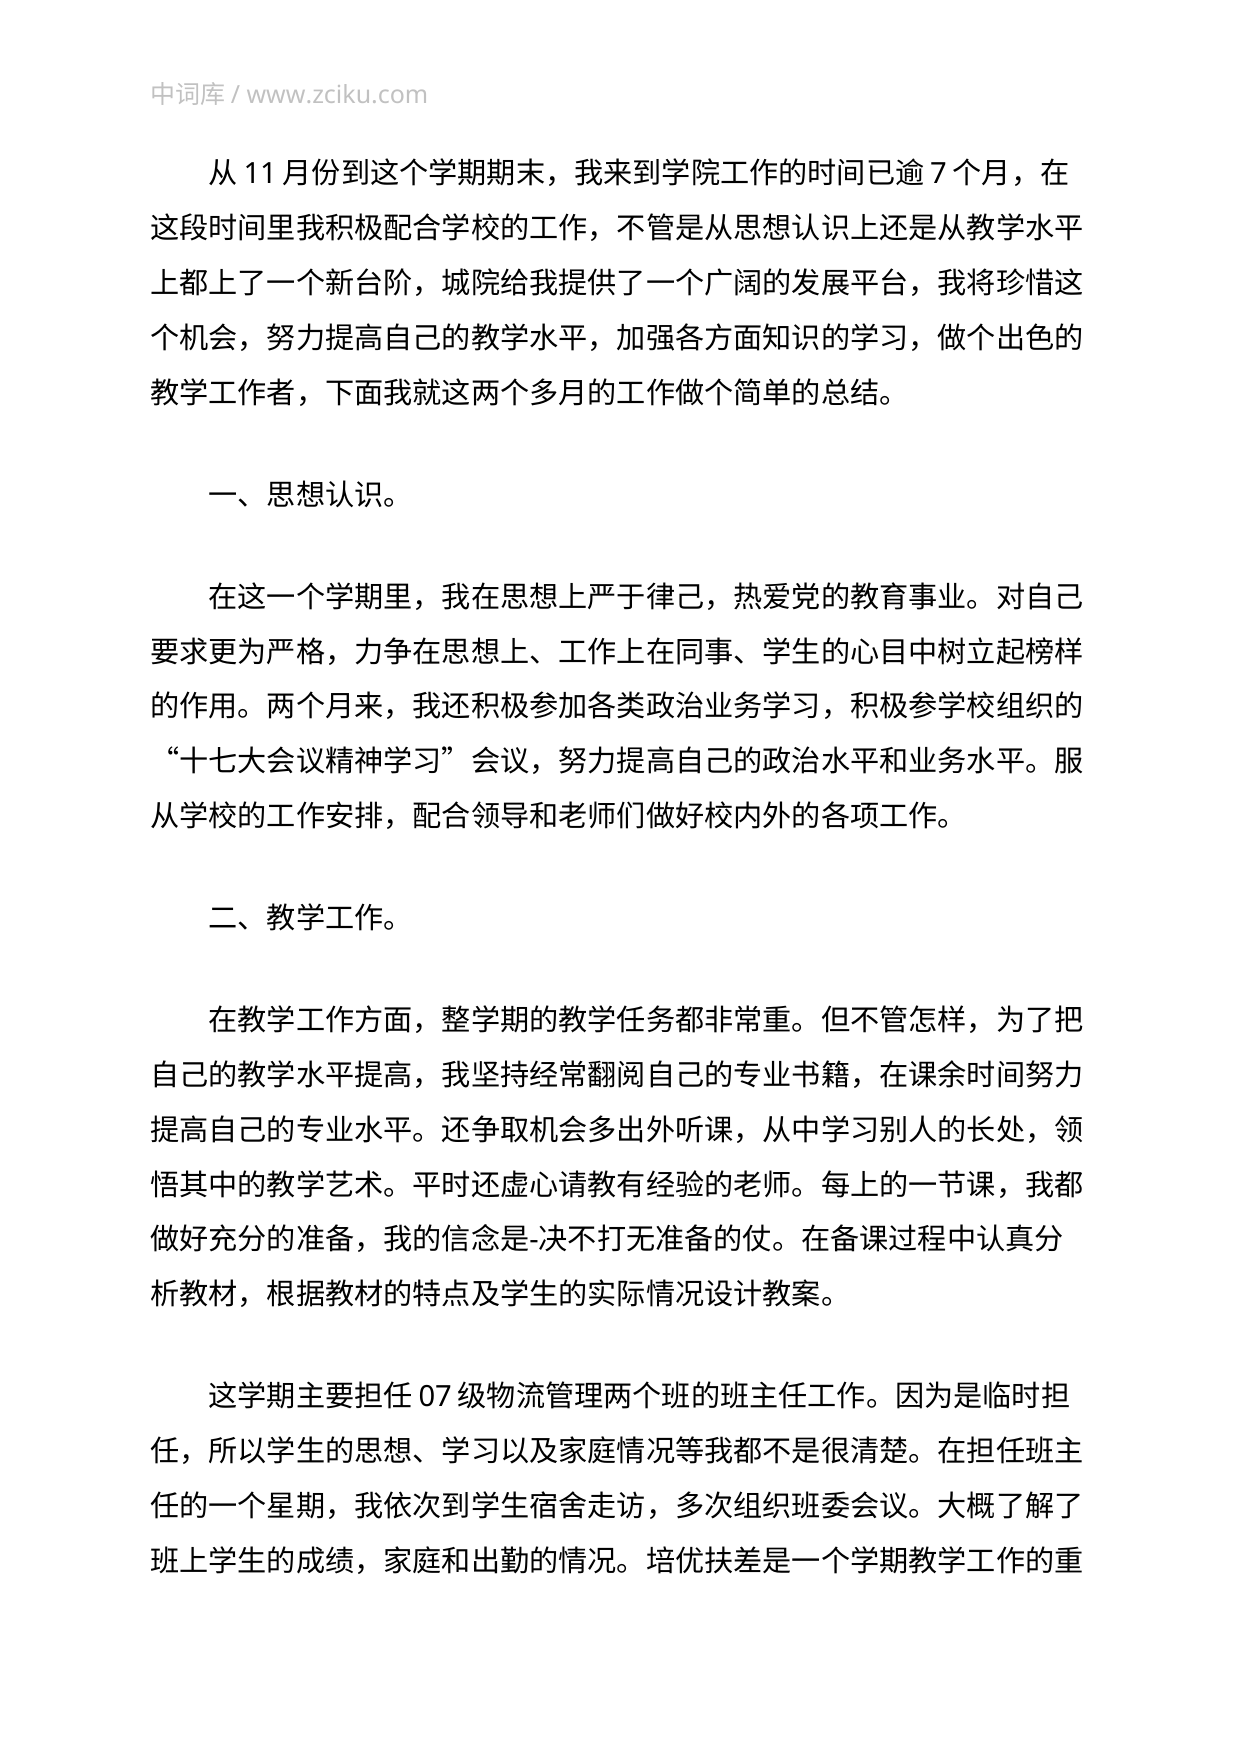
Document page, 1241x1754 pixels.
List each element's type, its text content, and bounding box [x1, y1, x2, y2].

text 在这一个学期里，我在思想上严于律己，热爱党的教育事业。对自己要求更为严格，力争在思想上、工作上在同事、学生的心目中树立起榜样的作用。两个月来，我还积极参加各类政治业务学习，积极参学校组织的“十七大会议精神学习”会议，努力提高自己的政治水平和业务水平。服从学校的工作安排，配合领导和老师们做好校内外的各项工作。 [150, 573, 1090, 835]
text 在教学工作方面，整学期的教学任务都非常重。但不管怎样，为了把自己的教学水平提高，我坚持经常翻阅自己的专业书籍，在课余时间努力提高自己的专业水平。还争取机会多出外听课，从中学习别人的长处，领悟其中的教学艺术。平时还虚心请教有经验的老师。每上的一节课，我都做好充分的准备，我的信念是-决不打无准备的仗。在备课过程中认真分析教材，根据教材的特点及学生的实际情况设计教案。 [150, 996, 1090, 1313]
text 一、思想认识。 [150, 471, 1090, 514]
text 二、教学工作。 [150, 894, 1090, 937]
text 从11月份到这个学期期末，我来到学院工作的时间已逾7个月，在这段时间里我积极配合学校的工作，不管是从思想认识上还是从教学水平上都上了一个新台阶，城院给我提供了一个广阔的发展平台，我将珍惜这个机会，努力提高自己的教学水平，加强各方面知识的学习，做个出色的教学工作者，下面我就这两个多月的工作做个简单的总结。 [150, 150, 1090, 412]
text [150, 1373, 1090, 1580]
